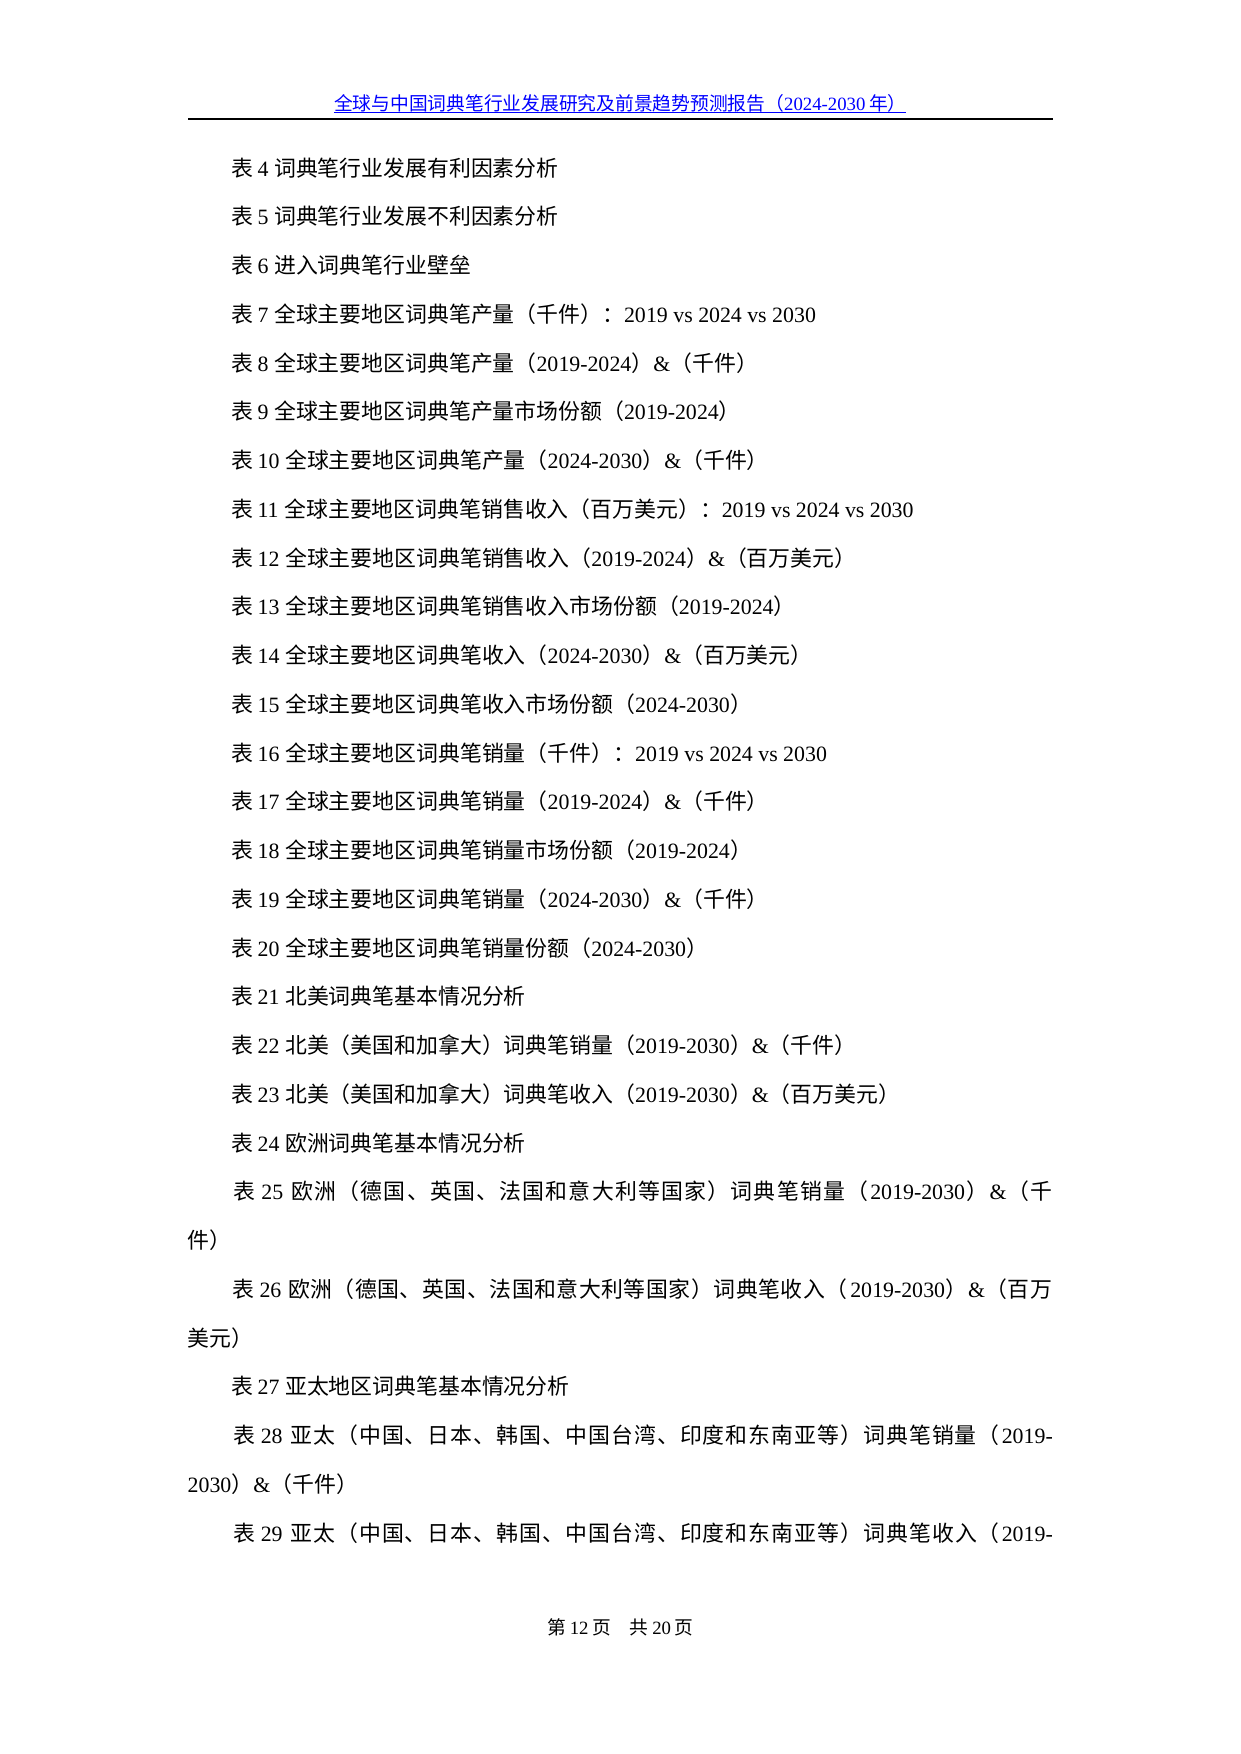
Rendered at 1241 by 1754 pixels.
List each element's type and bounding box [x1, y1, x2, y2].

text [187, 150, 1053, 1548]
